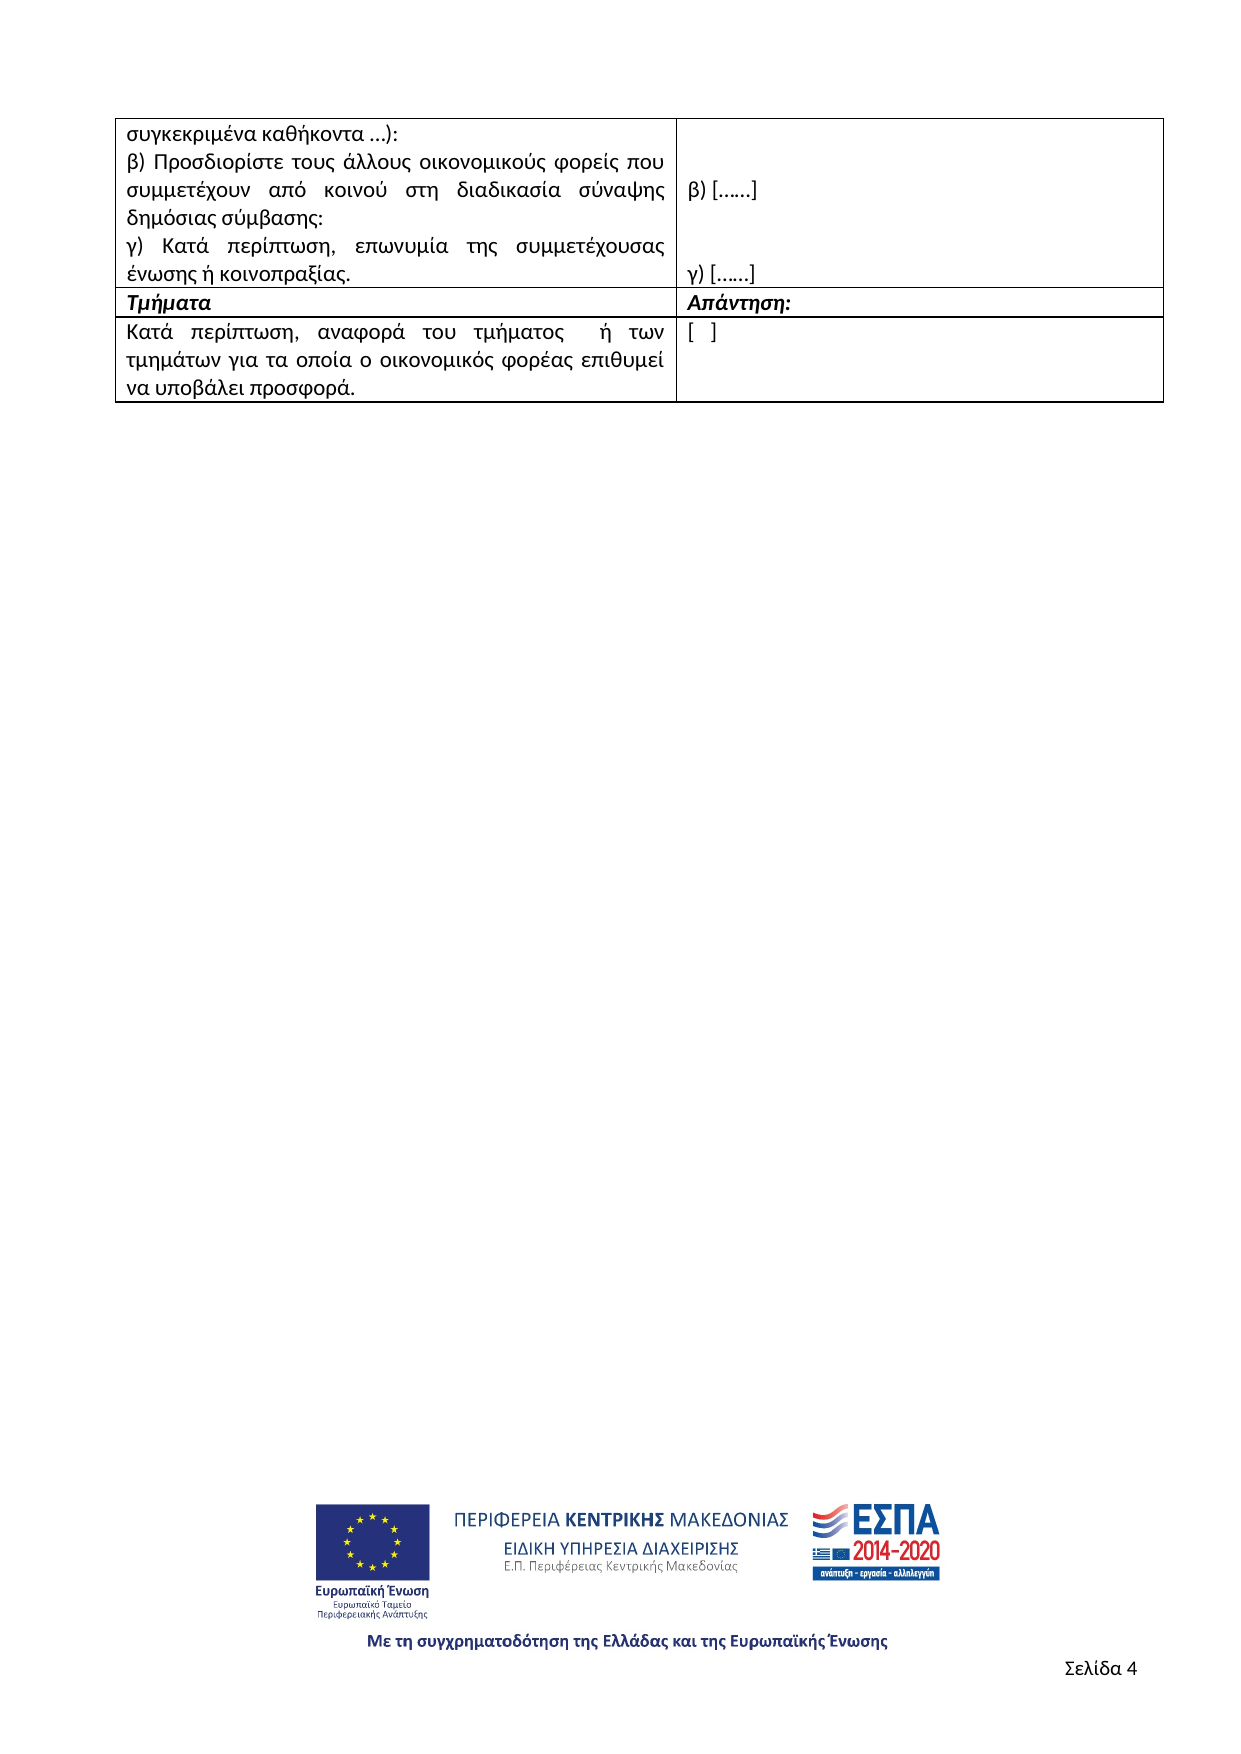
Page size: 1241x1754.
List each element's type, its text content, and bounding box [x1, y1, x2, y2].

table_cell Κατά περίπτωση, αναφορά του τμήματος ή των τμημάτων για τα οποία ο οικονομικός φορέας επιθυμεί να υποβάλει προσφορά. [116, 318, 676, 401]
picture [307, 1500, 948, 1655]
table_cell [ ] [677, 318, 1163, 401]
table_cell Απάντηση: [677, 288, 1163, 316]
table_cell α) [……] β) [……] γ) [……] [677, 119, 1163, 287]
table_cell Τμήματα [116, 288, 676, 316]
